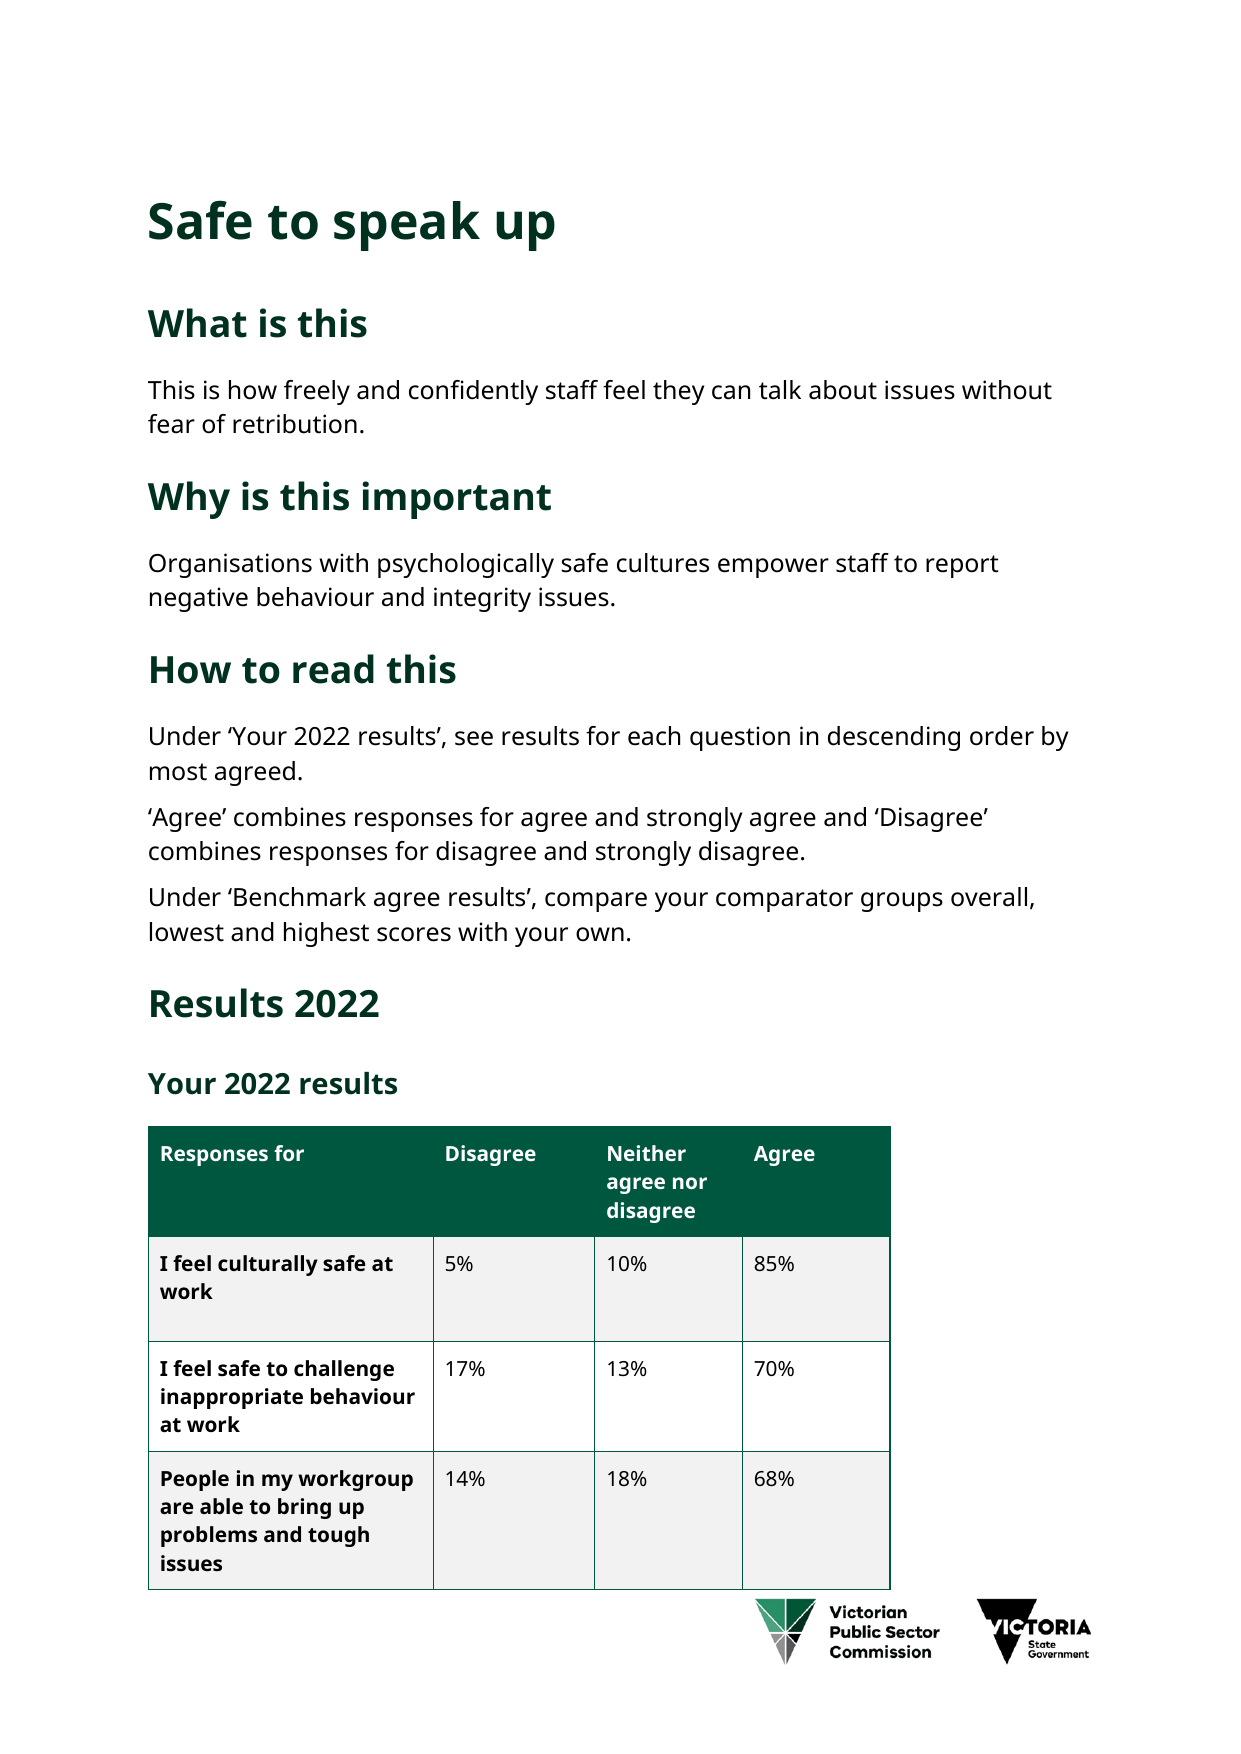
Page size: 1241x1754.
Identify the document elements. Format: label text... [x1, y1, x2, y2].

text This is how freely and confidently staff feel they can talk about issues without fear of retribution. [148, 373, 1092, 441]
subtitle Results 2022 [148, 977, 1092, 1028]
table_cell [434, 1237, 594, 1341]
picture [754, 1598, 1093, 1666]
subtitle How to read this [148, 643, 1092, 694]
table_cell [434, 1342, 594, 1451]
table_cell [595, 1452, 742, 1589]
text Organisations with psychologically safe cultures empower staff to report negative behaviour and integrity issues. [148, 546, 1092, 614]
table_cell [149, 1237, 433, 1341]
text Under ‘Your 2022 results’, see results for each question in descending order by most agreed. [148, 719, 1092, 787]
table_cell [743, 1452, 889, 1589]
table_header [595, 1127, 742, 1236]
text Under ‘Benchmark agree results’, compare your comparator groups overall, lowest and highest scores with your own. [148, 880, 1092, 948]
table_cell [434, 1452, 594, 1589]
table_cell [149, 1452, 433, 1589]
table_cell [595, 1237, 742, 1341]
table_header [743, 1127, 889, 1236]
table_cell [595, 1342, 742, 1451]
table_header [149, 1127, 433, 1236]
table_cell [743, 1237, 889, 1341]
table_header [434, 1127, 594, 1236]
subtitle Safe to speak up [148, 186, 1092, 254]
subtitle Your 2022 results [148, 1064, 1092, 1103]
text ‘Agree’ combines responses for agree and strongly agree and ‘Disagree’ combines responses for disagree and strongly disagree. [148, 799, 1092, 868]
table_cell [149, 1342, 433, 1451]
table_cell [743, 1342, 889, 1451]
subtitle Why is this important [148, 470, 1092, 521]
subtitle What is this [148, 297, 1092, 348]
